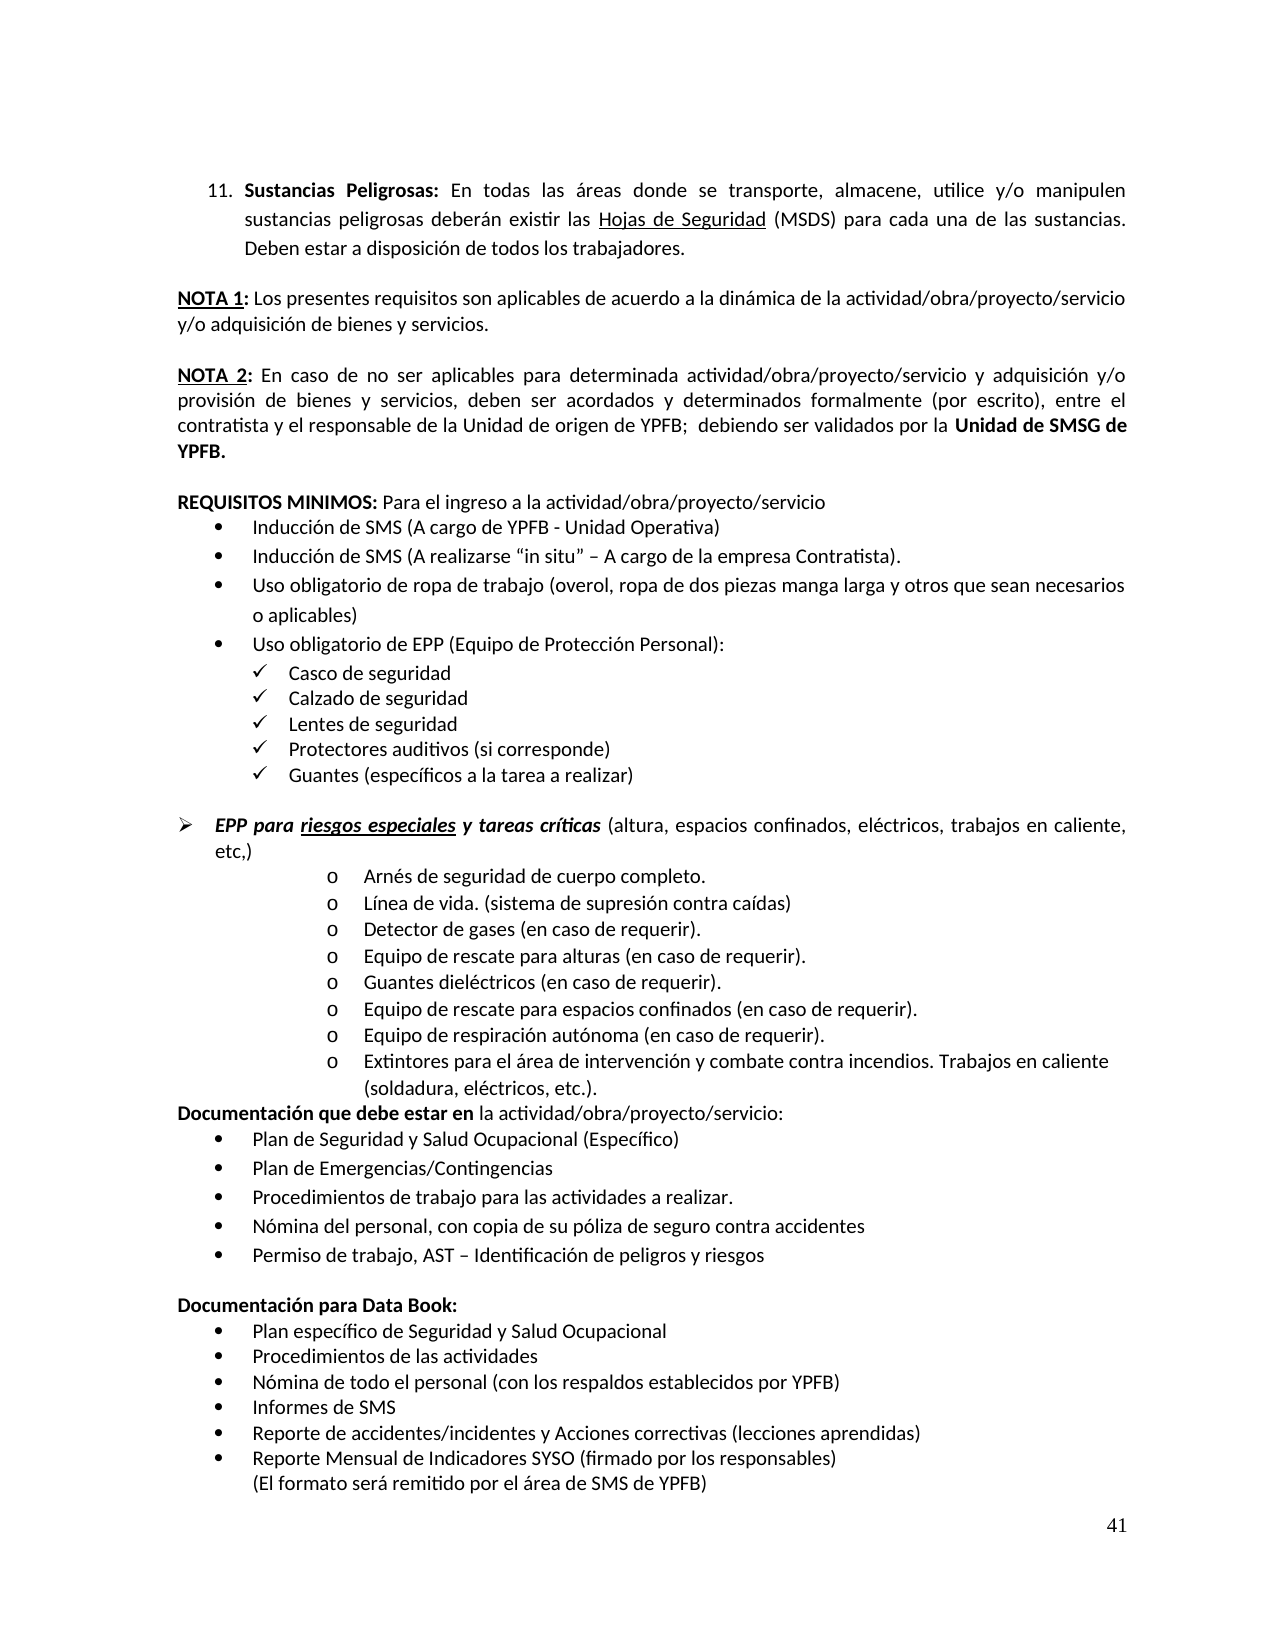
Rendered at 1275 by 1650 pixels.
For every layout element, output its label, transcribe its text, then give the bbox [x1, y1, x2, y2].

list Guantes dieléctricos (en caso de requerir). [326, 969, 1127, 996]
list EPP para riesgos especiales y tareas críticas (altura, espacios confinados, eléctricos, trabajos en caliente, etc,) [177, 813, 1127, 863]
list Uso obligatorio de ropa de trabajo (overol, ropa de dos piezas manga larga y otros que sean necesarios o aplicables) [215, 573, 1127, 627]
list Procedimientos de trabajo para las actividades a realizar. [215, 1184, 1127, 1210]
list Plan de Seguridad y Salud Ocupacional (Específico) [215, 1126, 1127, 1151]
list Protectores auditivos (si corresponde) [251, 736, 1127, 762]
list Reporte de accidentes/incidentes y Acciones correctivas (lecciones aprendidas) [215, 1420, 1127, 1445]
list Nómina del personal, con copia de su póliza de seguro contra accidentes [215, 1213, 1127, 1239]
list Plan específico de Seguridad y Salud Ocupacional [215, 1318, 1127, 1343]
list Lentes de seguridad [251, 711, 1127, 736]
list (El formato será remitido por el área de SMS de YPFB) [252, 1471, 1127, 1496]
list Inducción de SMS (A cargo de YPFB - Unidad Operativa) [215, 514, 1127, 540]
text NOTA 2: En caso de no ser aplicables para determinada actividad/obra/proyecto/servicio y adquisición y/o provisión de bienes y servicios, deben ser acordados y determinados formalmente (por escrito), entre el contratista y el responsable de la Unidad de origen de YPFB; debiendo ser validados por la Unidad de SMSG de YPFB. [177, 362, 1127, 463]
list Equipo de rescate para espacios confinados (en caso de requerir). [326, 996, 1127, 1022]
list Línea de vida. (sistema de supresión contra caídas) [326, 890, 1127, 916]
list Guantes (específicos a la tarea a realizar) [251, 762, 1127, 787]
list Equipo de rescate para alturas (en caso de requerir). [326, 943, 1127, 969]
list Arnés de seguridad de cuerpo completo. [326, 863, 1127, 890]
list Extintores para el área de intervención y combate contra incendios. Trabajos en caliente (soldadura, eléctricos, etc.). [326, 1049, 1127, 1101]
text NOTA 1: Los presentes requisitos son aplicables de acuerdo a la dinámica de la actividad/obra/proyecto/servicio y/o adquisición de bienes y servicios. [177, 286, 1127, 336]
list Reporte Mensual de Indicadores SYSO (firmado por los responsables) [215, 1445, 1127, 1471]
list Equipo de respiración autónoma (en caso de requerir). [326, 1022, 1127, 1049]
text REQUISITOS MINIMOS: Para el ingreso a la actividad/obra/proyecto/servicio [177, 489, 1127, 514]
list Procedimientos de las actividades [215, 1343, 1127, 1369]
text Documentación que debe estar en la actividad/obra/proyecto/servicio: [177, 1101, 1127, 1126]
list Uso obligatorio de EPP (Equipo de Protección Personal): [215, 631, 1127, 656]
list Sustancias Peligrosas: En todas las áreas donde se transporte, almacene, utilice y/o manipulen sustancias peligrosas deberán existir las Hojas de Seguridad (MSDS) para cada una de las sustancias. Deben estar a disposición de todos los trabajadores. [207, 177, 1127, 261]
list Casco de seguridad [251, 660, 1127, 686]
list Calzado de seguridad [251, 686, 1127, 711]
list Permiso de trabajo, AST – Identificación de peligros y riesgos [215, 1243, 1127, 1268]
list Informes de SMS [215, 1394, 1127, 1420]
list Nómina de todo el personal (con los respaldos establecidos por YPFB) [215, 1369, 1127, 1394]
list Detector de gases (en caso de requerir). [326, 916, 1127, 943]
list Inducción de SMS (A realizarse “in situ” – A cargo de la empresa Contratista). [215, 543, 1127, 569]
text Documentación para Data Book: [177, 1293, 1127, 1318]
list Plan de Emergencias/Contingencias [215, 1155, 1127, 1181]
